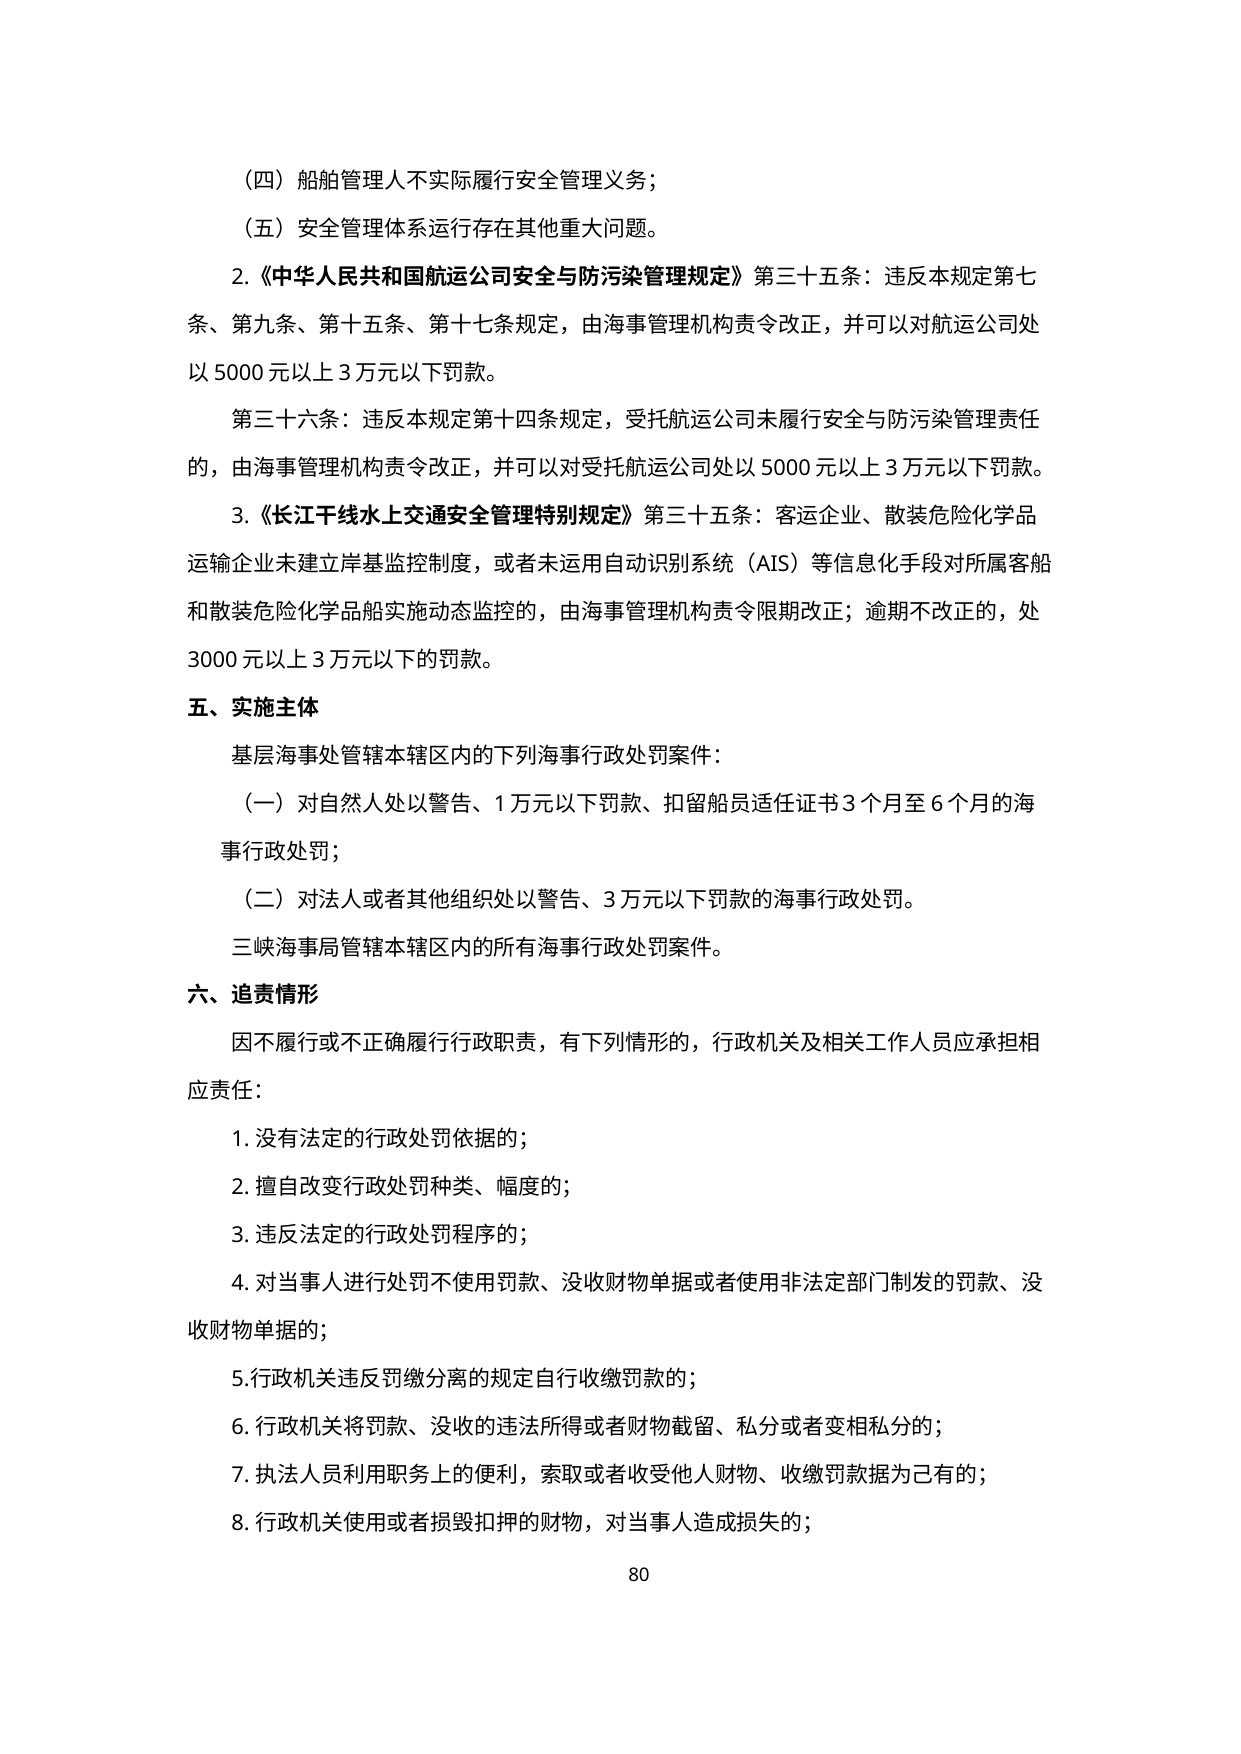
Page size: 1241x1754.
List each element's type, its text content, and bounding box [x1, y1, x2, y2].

text （五）安全管理体系运行存在其他重大问题。 [187, 198, 1053, 246]
text 4. 对当事人进行处罚不使用罚款、没收财物单据或者使用非法定部门制发的罚款、没收财物单据的； [187, 1252, 1053, 1348]
text 7. 执法人员利用职务上的便利，索取或者收受他人财物、收缴罚款据为己有的； [187, 1444, 1053, 1492]
text 六、追责情形 [187, 964, 1053, 1012]
text 2. 擅自改变行政处罚种类、幅度的； [187, 1156, 1053, 1204]
text 5.行政机关违反罚缴分离的规定自行收缴罚款的； [187, 1348, 1053, 1396]
text 三峡海事局管辖本辖区内的所有海事行政处罚案件。 [220, 917, 1053, 964]
text 第三十六条：违反本规定第十四条规定，受托航运公司未履行安全与防污染管理责任的，由海事管理机构责令改正，并可以对受托航运公司处以5000元以上3万元以下罚款。 [187, 389, 1053, 485]
text 1. 没有法定的行政处罚依据的； [187, 1108, 1053, 1156]
text （一）对自然人处以警告、1万元以下罚款、扣留船员适任证书３个月至6个月的海事行政处罚； [220, 773, 1053, 869]
text 3.《长江干线水上交通安全管理特别规定》第三十五条：客运企业、散装危险化学品运输企业未建立岸基监控制度，或者未运用自动识别系统（AIS）等信息化手段对所属客船和散装危险化学品船实施动态监控的，由海事管理机构责令限期改正；逾期不改正的，处3000元以上3万元以下的罚款。 [187, 485, 1053, 677]
text 3. 违反法定的行政处罚程序的； [187, 1204, 1053, 1252]
text 2.《中华人民共和国航运公司安全与防污染管理规定》第三十五条：违反本规定第七条、第九条、第十五条、第十七条规定，由海事管理机构责令改正，并可以对航运公司处以5000元以上3万元以下罚款。 [187, 246, 1053, 389]
text 因不履行或不正确履行行政职责，有下列情形的，行政机关及相关工作人员应承担相应责任： [187, 1012, 1053, 1108]
text 基层海事处管辖本辖区内的下列海事行政处罚案件： [220, 725, 1053, 773]
text 6. 行政机关将罚款、没收的违法所得或者财物截留、私分或者变相私分的； [187, 1396, 1053, 1444]
text 8. 行政机关使用或者损毁扣押的财物，对当事人造成损失的； [187, 1492, 1053, 1539]
text （二）对法人或者其他组织处以警告、3万元以下罚款的海事行政处罚。 [220, 869, 1053, 917]
text （四）船舶管理人不实际履行安全管理义务； [187, 150, 1053, 198]
text 五、实施主体 [187, 677, 1053, 725]
